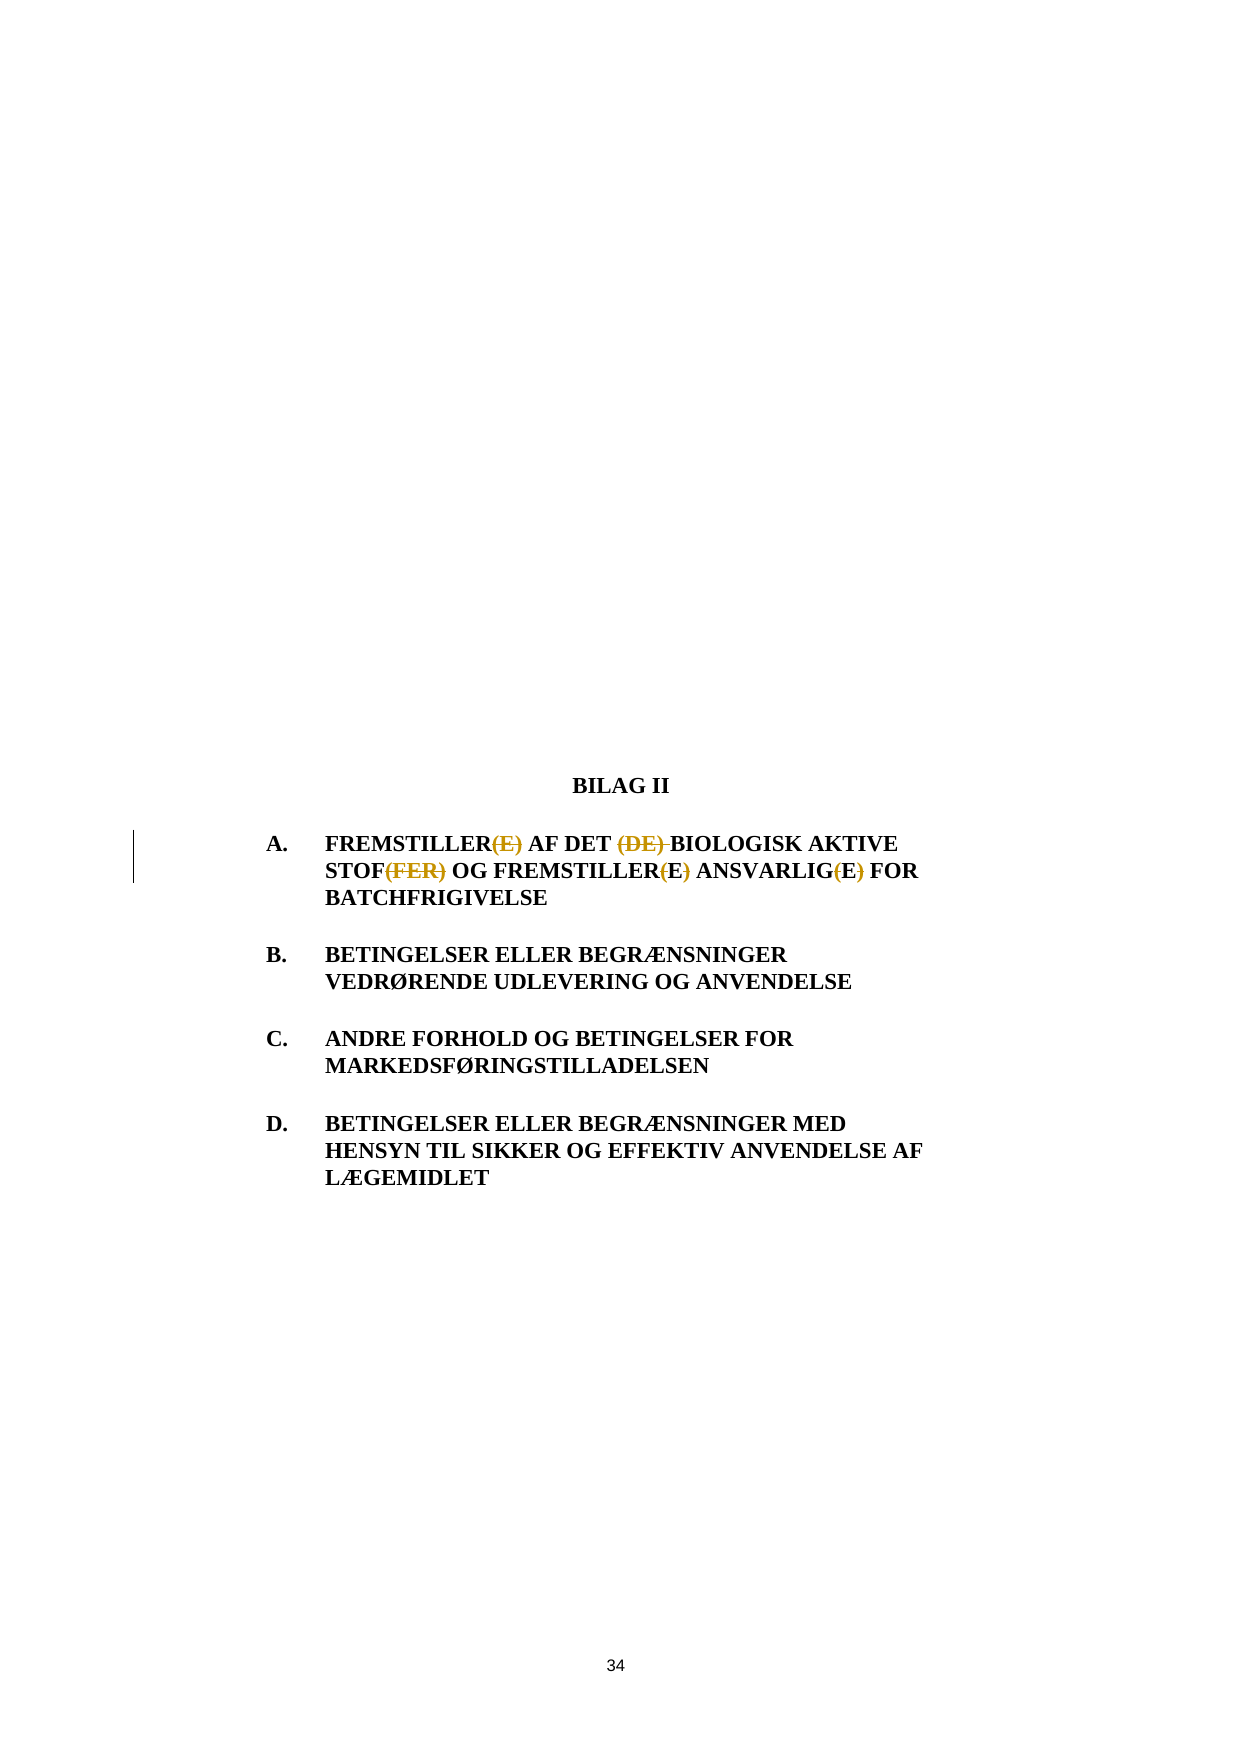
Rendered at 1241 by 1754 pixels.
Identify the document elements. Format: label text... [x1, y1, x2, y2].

text B. BETINGELSER ELLER BEGRÆNSNINGER VEDRØRENDE UDLEVERING OG ANVENDELSE [266, 941, 945, 994]
text A. FREMSTILLER AF DET BIOLOGISK AKTIVE STOF OG FREMSTILLERE ANSVARLIGE FOR BATCHFRIGIVELSE [266, 830, 946, 910]
text D. BETINGELSER ELLER BEGRÆNSNINGER MED HENSYN TIL SIKKER OG EFFEKTIV ANVENDELSE AF LÆGEMIDLET [266, 1110, 945, 1190]
text C. ANDRE FORHOLD OG BETINGELSER FOR MARKEDSFØRINGSTILLADELSEN [266, 1026, 945, 1079]
text BILAG II [149, 772, 1092, 799]
